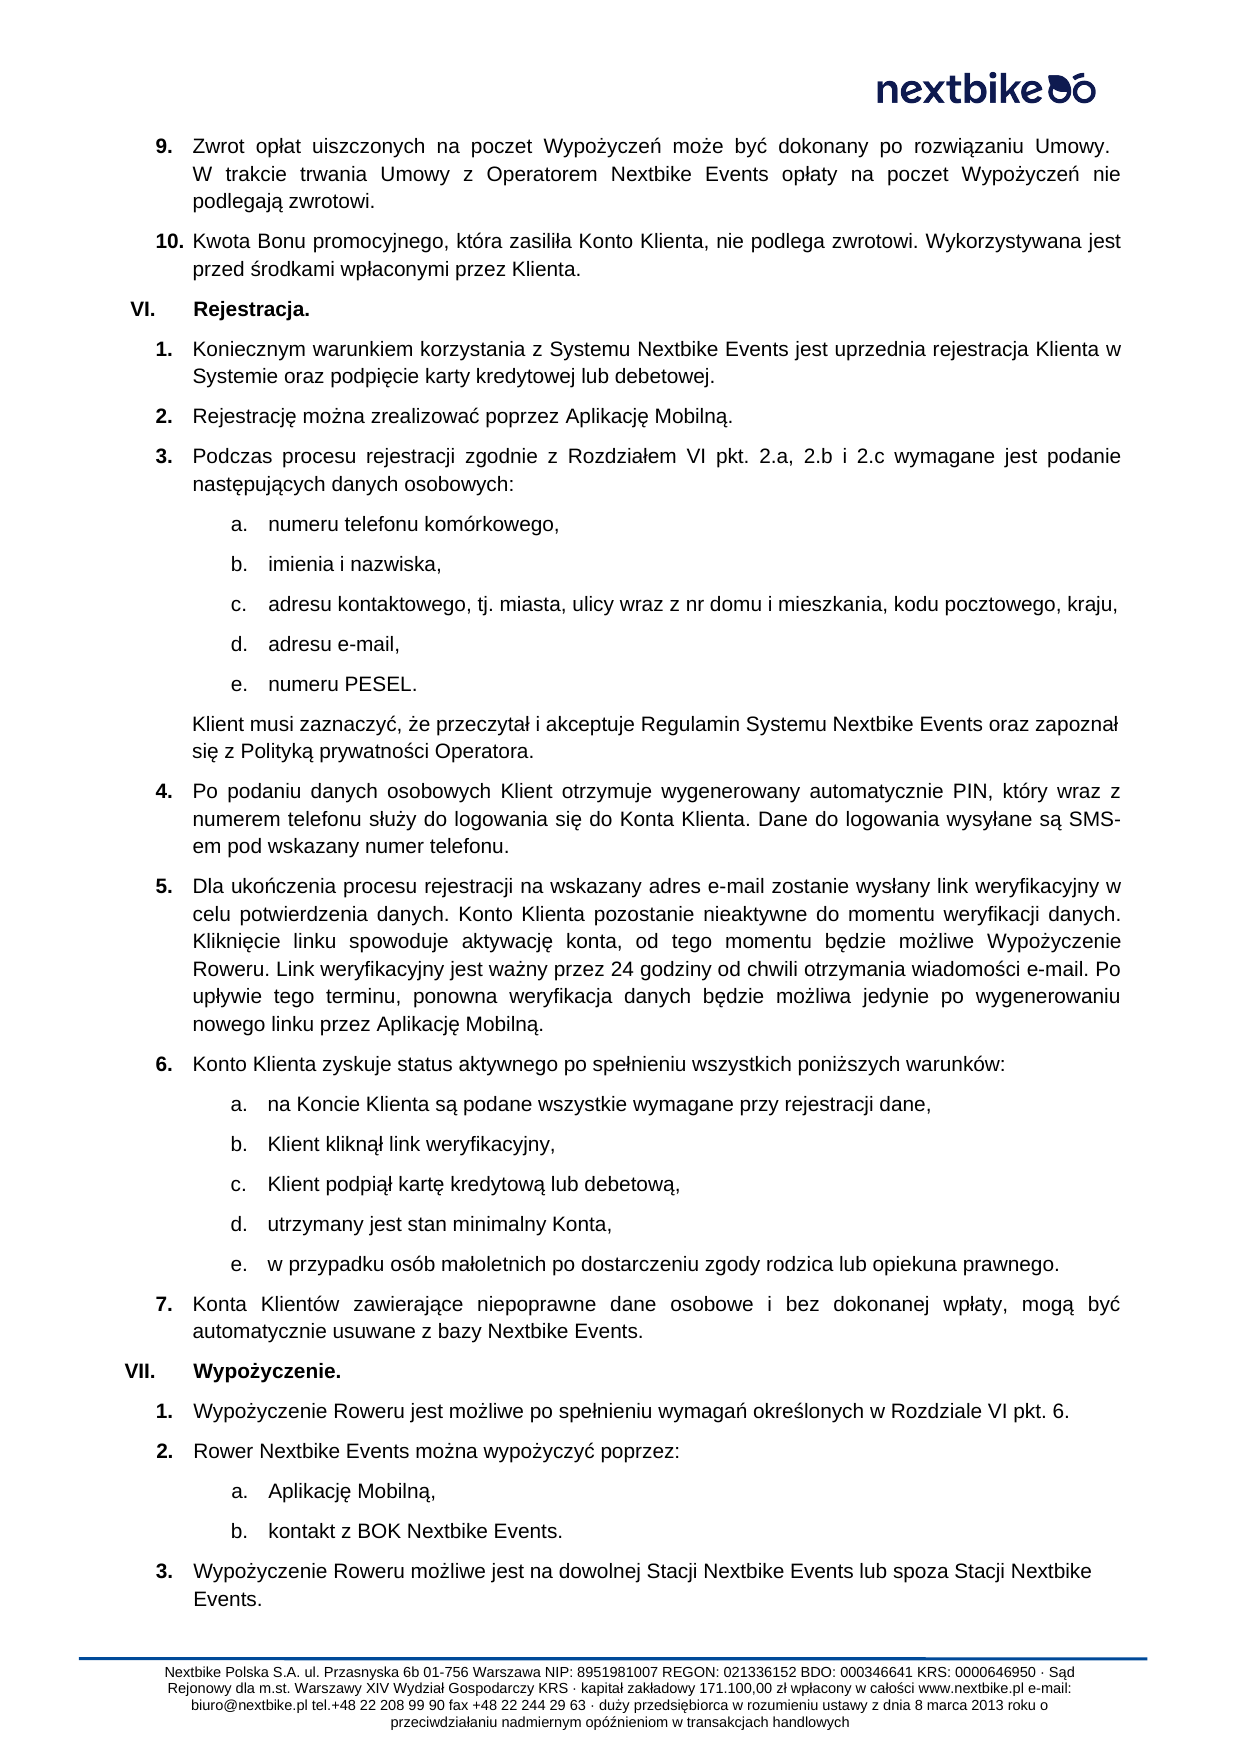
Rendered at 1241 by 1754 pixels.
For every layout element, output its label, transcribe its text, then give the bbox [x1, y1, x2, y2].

list Rejestrację można zrealizować poprzez Aplikację Mobilną. [155, 404, 1122, 428]
list adresu e-mail, [231, 632, 1122, 656]
picture [850, 46, 1123, 129]
list kontakt z BOK Nextbike Events. [231, 1519, 1122, 1543]
list Dla ukończenia procesu rejestracji na wskazany adres e-mail zostanie wysłany link weryfikacyjny w celu potwierdzenia danych. Konto Klienta pozostanie nieaktywne do momentu weryfikacji danych. Kliknięcie linku spowoduje aktywację konta, od tego momentu będzie możliwe Wypożyczenie Roweru. Link weryfikacyjny jest ważny przez 24 godziny od chwili otrzymania wiadomości e-mail. Po upływie tego terminu, ponowna weryfikacja danych będzie możliwa jedynie po wygenerowaniu nowego linku przez Aplikację Mobilną. [155, 874, 1122, 1036]
list Rower Nextbike Events można wypożyczyć poprzez: [156, 1439, 1122, 1463]
list Konto Klienta zyskuje status aktywnego po spełnieniu wszystkich poniższych warunków: [155, 1052, 1122, 1076]
list Wypożyczenie Roweru jest możliwe po spełnieniu wymagań określonych w Rozdziale VI pkt. 6. [156, 1399, 1122, 1423]
list Klient podpiął kartę kredytową lub debetową, [230, 1172, 1122, 1196]
subtitle Rejestracja. [156, 297, 1122, 321]
list w przypadku osób małoletnich po dostarczeniu zgody rodzica lub opiekuna prawnego. [230, 1252, 1122, 1276]
list Po podaniu danych osobowych Klient otrzymuje wygenerowany automatycznie PIN, który wraz z numerem telefonu służy do logowania się do Konta Klienta. Dane do logowania wysyłane są SMS-em pod wskazany numer telefonu. [155, 779, 1122, 858]
subtitle Wypożyczenie. [156, 1359, 1122, 1383]
text Klient musi zaznaczyć, że przeczytał i akceptuje Regulamin Systemu Nextbike Events oraz zapoznał się z Polityką prywatności Operatora. [192, 712, 1122, 763]
list Aplikację Mobilną, [231, 1479, 1122, 1503]
list imienia i nazwiska, [231, 552, 1122, 576]
list Wypożyczenie Roweru możliwe jest na dowolnej Stacji Nextbike Events lub spoza Stacji Nextbike Events. [156, 1559, 1122, 1611]
list numeru PESEL. [231, 672, 1122, 696]
list Koniecznym warunkiem korzystania z Systemu Nextbike Events jest uprzednia rejestracja Klienta w Systemie oraz podpięcie karty kredytowej lub debetowej. [155, 337, 1122, 388]
list Klient kliknął link weryfikacyjny, [230, 1132, 1122, 1156]
list utrzymany jest stan minimalny Konta, [230, 1212, 1122, 1236]
list adresu kontaktowego, tj. miasta, ulicy wraz z nr domu i mieszkania, kodu pocztowego, kraju, [231, 592, 1122, 616]
list numeru telefonu komórkowego, [231, 512, 1122, 536]
list na Koncie Klienta są podane wszystkie wymagane przy rejestracji dane, [230, 1092, 1122, 1116]
list Konta Klientów zawierające niepoprawne dane osobowe i bez dokonanej wpłaty, mogą być automatycznie usuwane z bazy Nextbike Events. [155, 1292, 1122, 1343]
list Podczas procesu rejestracji zgodnie z Rozdziałem VI pkt. 2.a, 2.b i 2.c wymagane jest podanie następujących danych osobowych: [155, 444, 1122, 496]
list Zwrot opłat uiszczonych na poczet Wypożyczeń może być dokonany po rozwiązaniu Umowy. W trakcie trwania Umowy z Operatorem Nextbike Events opłaty na poczet Wypożyczeń nie podlegają zwrotowi. [155, 134, 1122, 213]
list Kwota Bonu promocyjnego, która zasiliła Konto Klienta, nie podlega zwrotowi. Wykorzystywana jest przed środkami wpłaconymi przez Klienta. [155, 229, 1122, 281]
